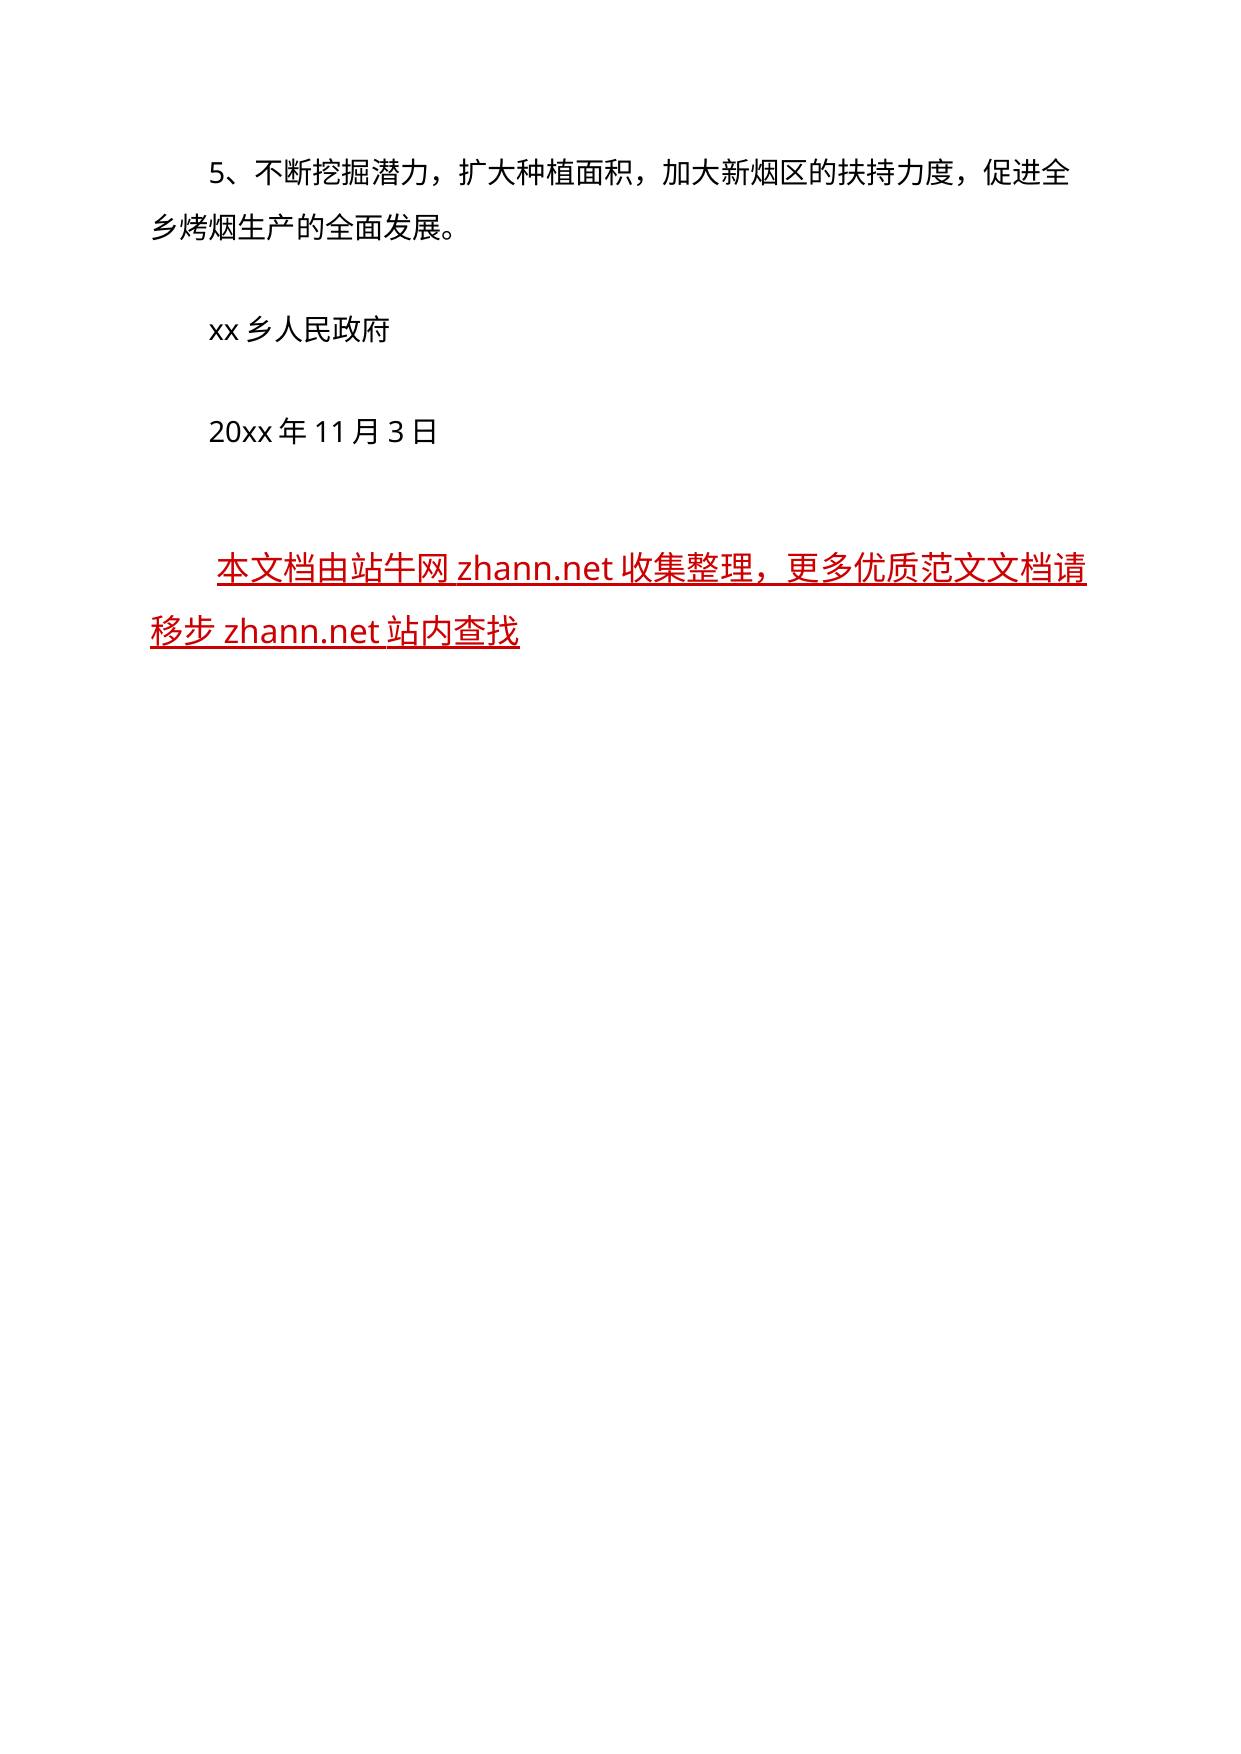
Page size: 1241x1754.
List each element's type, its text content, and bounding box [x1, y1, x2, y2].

text 20xx年11月3日 [150, 409, 1090, 451]
text 本文档由站牛网zhann.net收集整理，更多优质范文文档请移步zhann.net站内查找 [150, 542, 1090, 653]
text xx乡人民政府 [150, 307, 1090, 349]
text 5、不断挖掘潜力，扩大种植面积，加大新烟区的扶持力度，促进全乡烤烟生产的全面发展。 [150, 150, 1090, 247]
